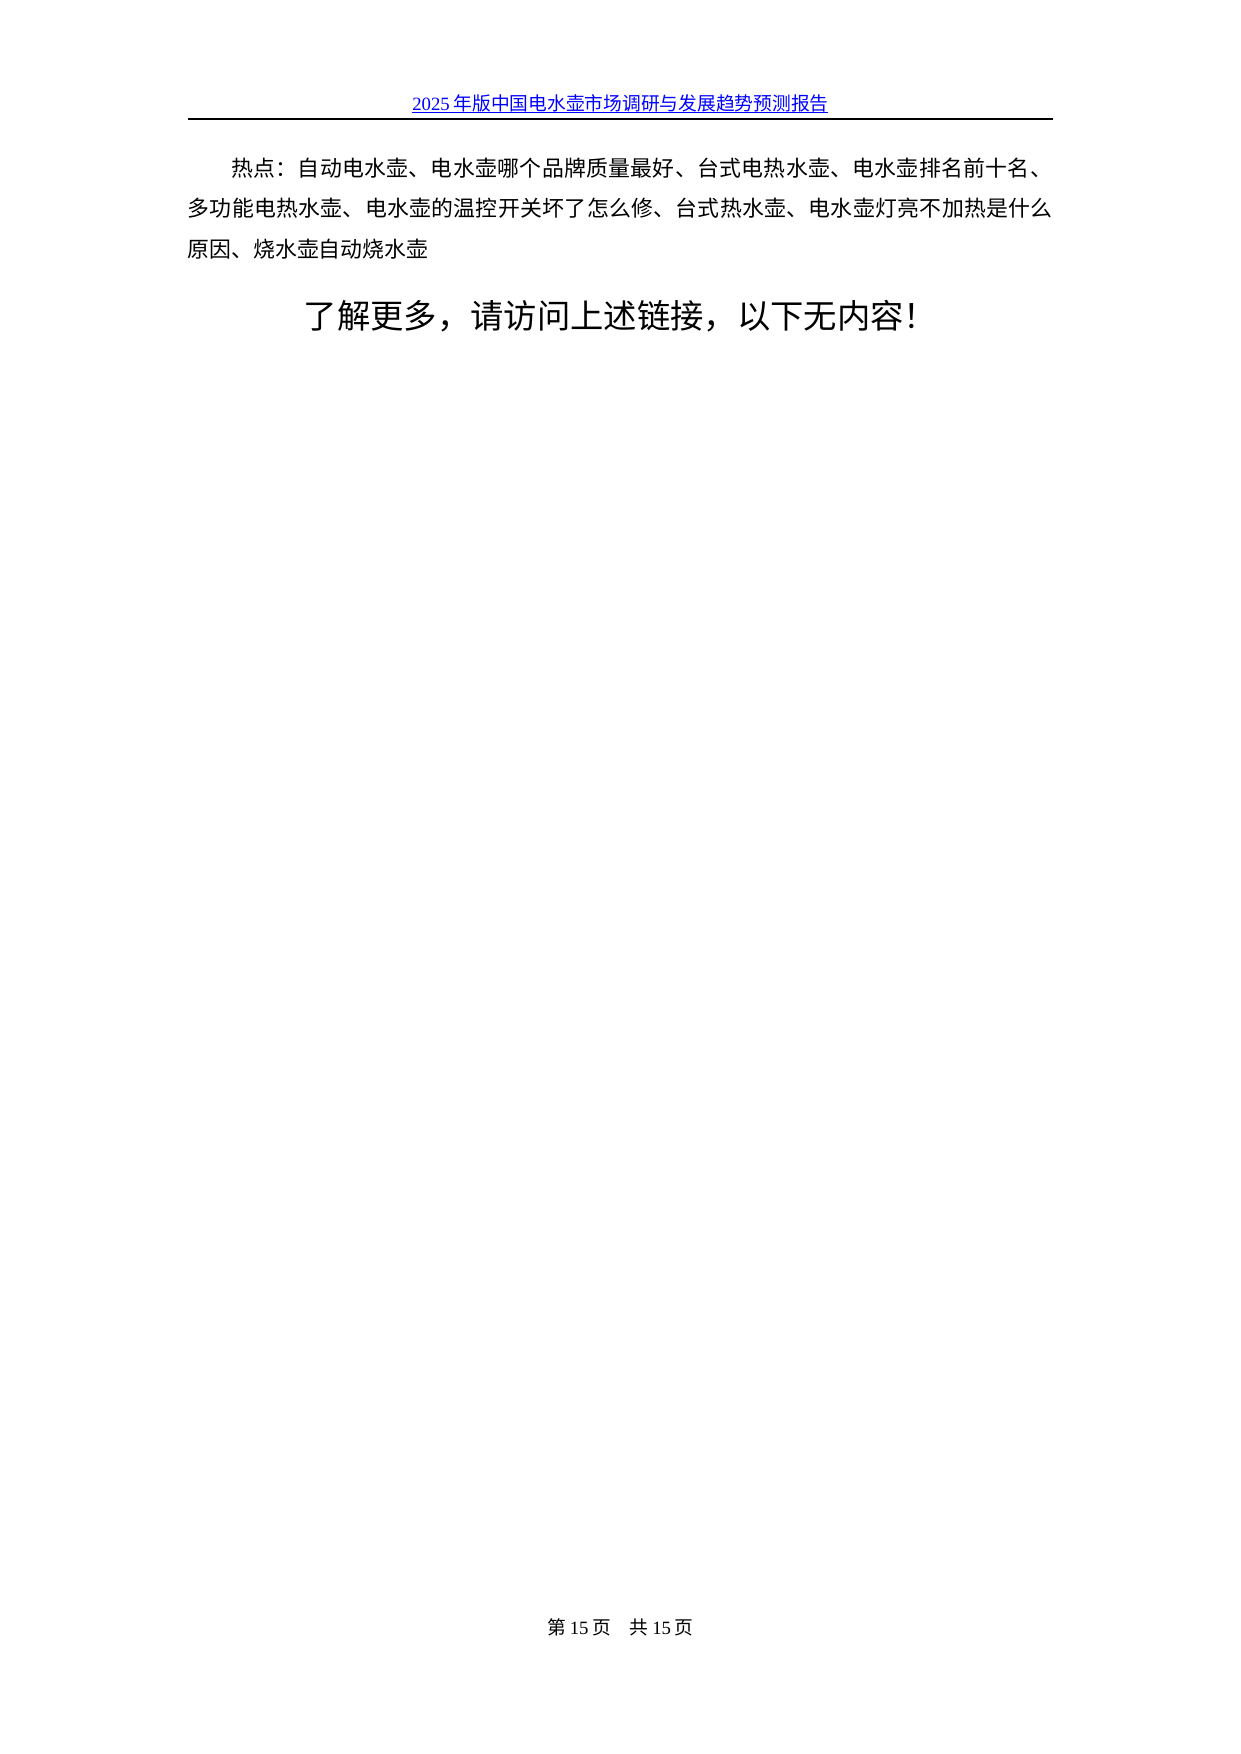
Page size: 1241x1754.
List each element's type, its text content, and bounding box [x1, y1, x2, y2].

text 热点：自动电水壶、电水壶哪个品牌质量最好、台式电热水壶、电水壶排名前十名、多功能电热水壶、电水壶的温控开关坏了怎么修、台式热水壶、电水壶灯亮不加热是什么原因、烧水壶自动烧水壶 [187, 150, 1053, 264]
title 了解更多，请访问上述链接，以下无内容！ [187, 282, 1053, 347]
